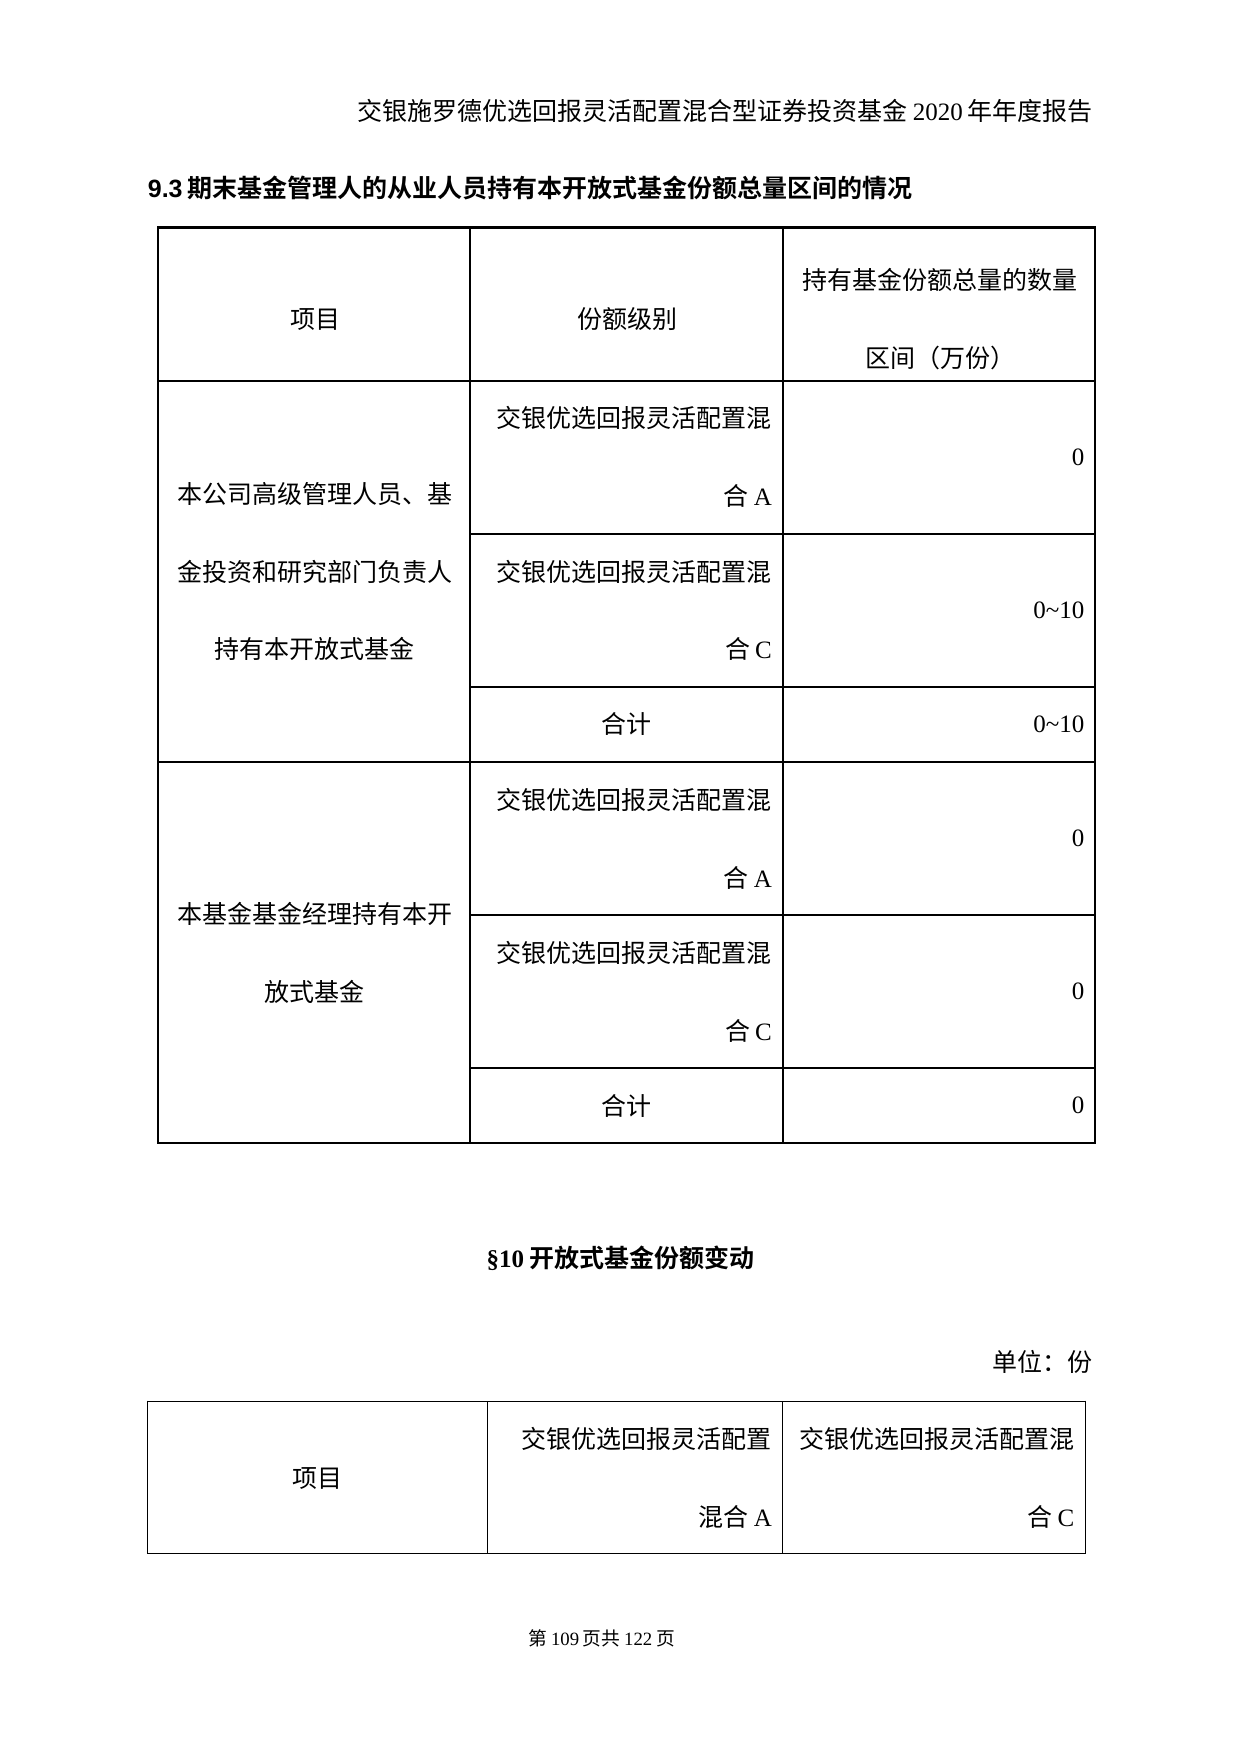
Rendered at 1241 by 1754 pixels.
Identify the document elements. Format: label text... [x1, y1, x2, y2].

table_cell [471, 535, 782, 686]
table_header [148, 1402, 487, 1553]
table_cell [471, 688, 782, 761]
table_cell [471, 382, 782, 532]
subtitle 9.3期末基金管理人的从业人员持有本开放式基金份额总量区间的情况 [148, 154, 1092, 219]
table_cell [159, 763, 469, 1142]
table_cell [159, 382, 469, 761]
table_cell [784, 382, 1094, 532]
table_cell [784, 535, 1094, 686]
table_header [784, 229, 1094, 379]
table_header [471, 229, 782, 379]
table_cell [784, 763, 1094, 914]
text 单位：份 [149, 1328, 1092, 1393]
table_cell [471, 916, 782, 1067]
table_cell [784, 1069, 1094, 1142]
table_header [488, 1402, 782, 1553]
subtitle §10开放式基金份额变动 [148, 1224, 1092, 1289]
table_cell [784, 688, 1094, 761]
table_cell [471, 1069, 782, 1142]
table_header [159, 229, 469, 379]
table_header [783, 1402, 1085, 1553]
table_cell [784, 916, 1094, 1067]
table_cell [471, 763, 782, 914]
